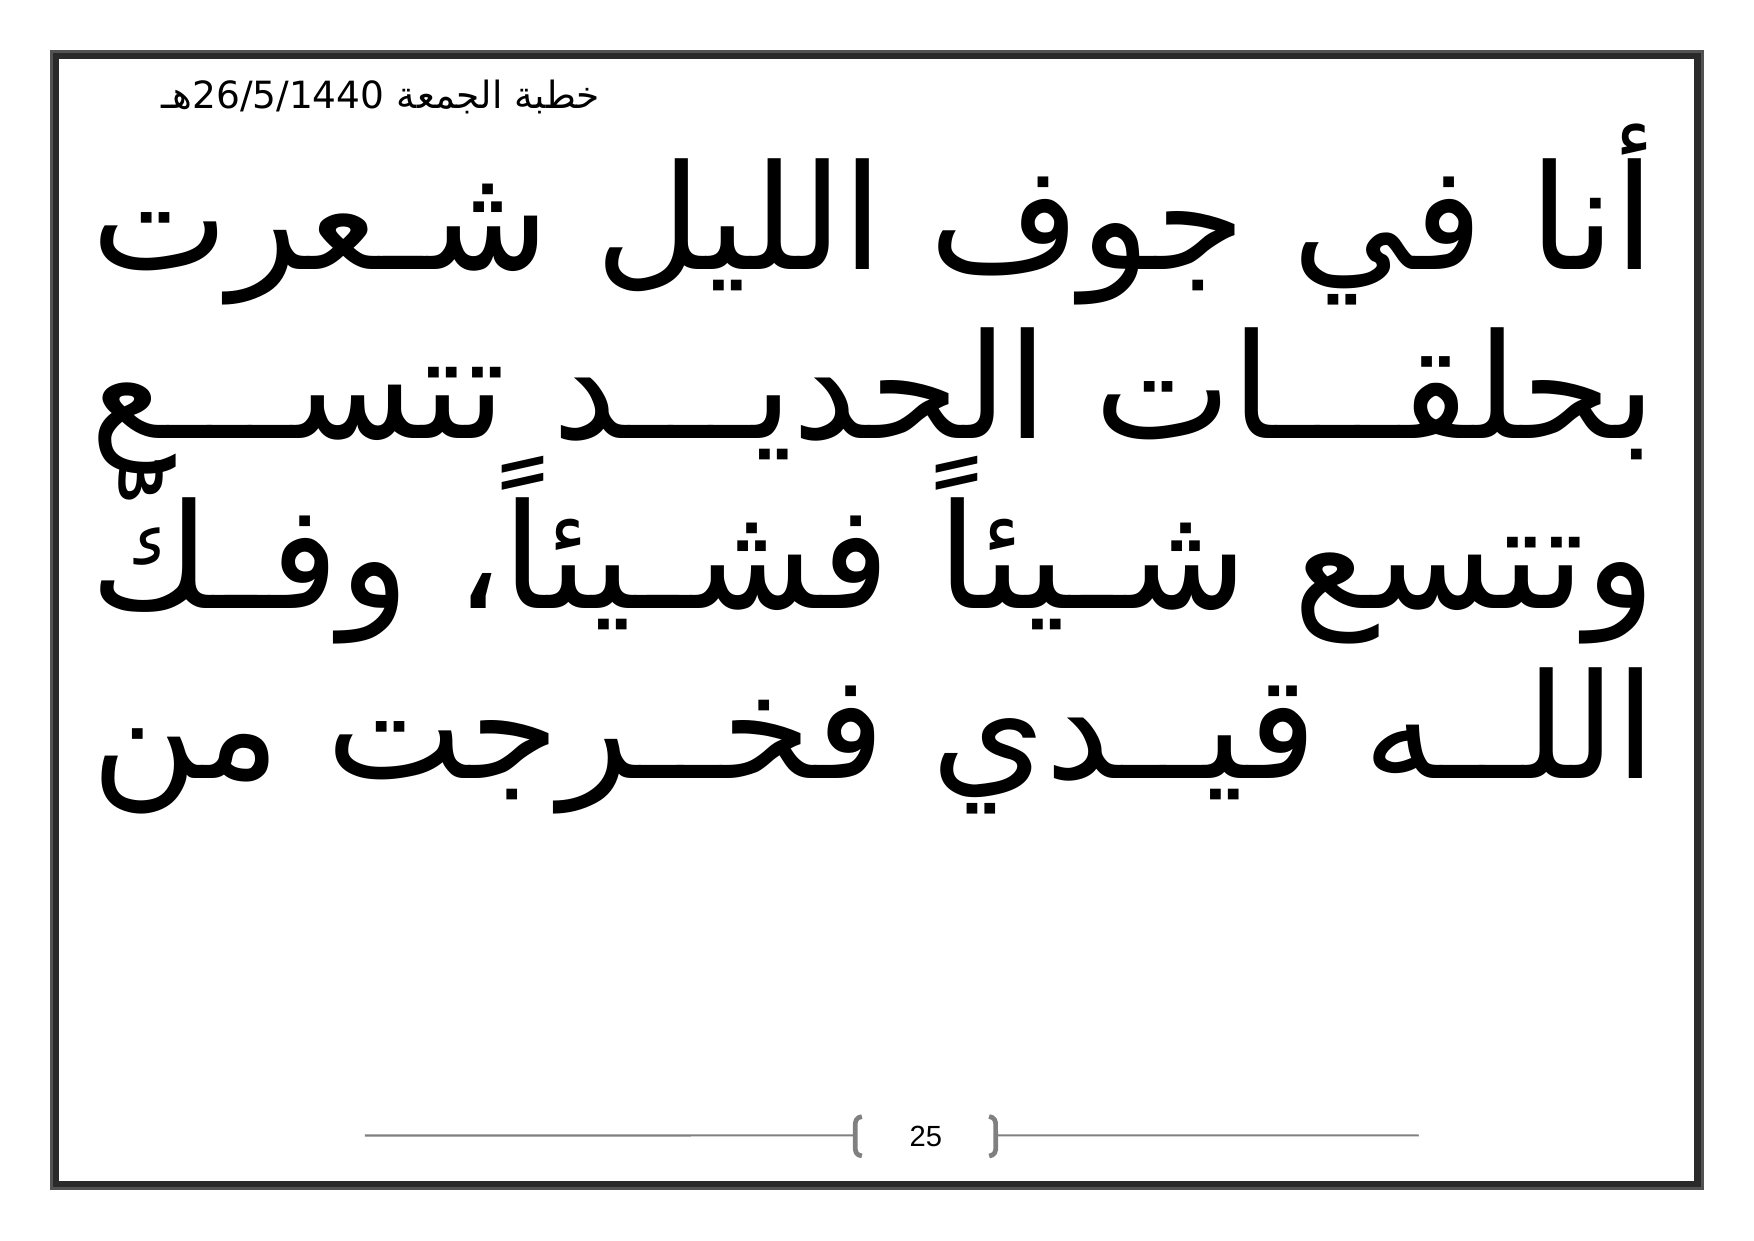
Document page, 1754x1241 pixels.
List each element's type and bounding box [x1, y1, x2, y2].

text [91, 134, 1656, 813]
